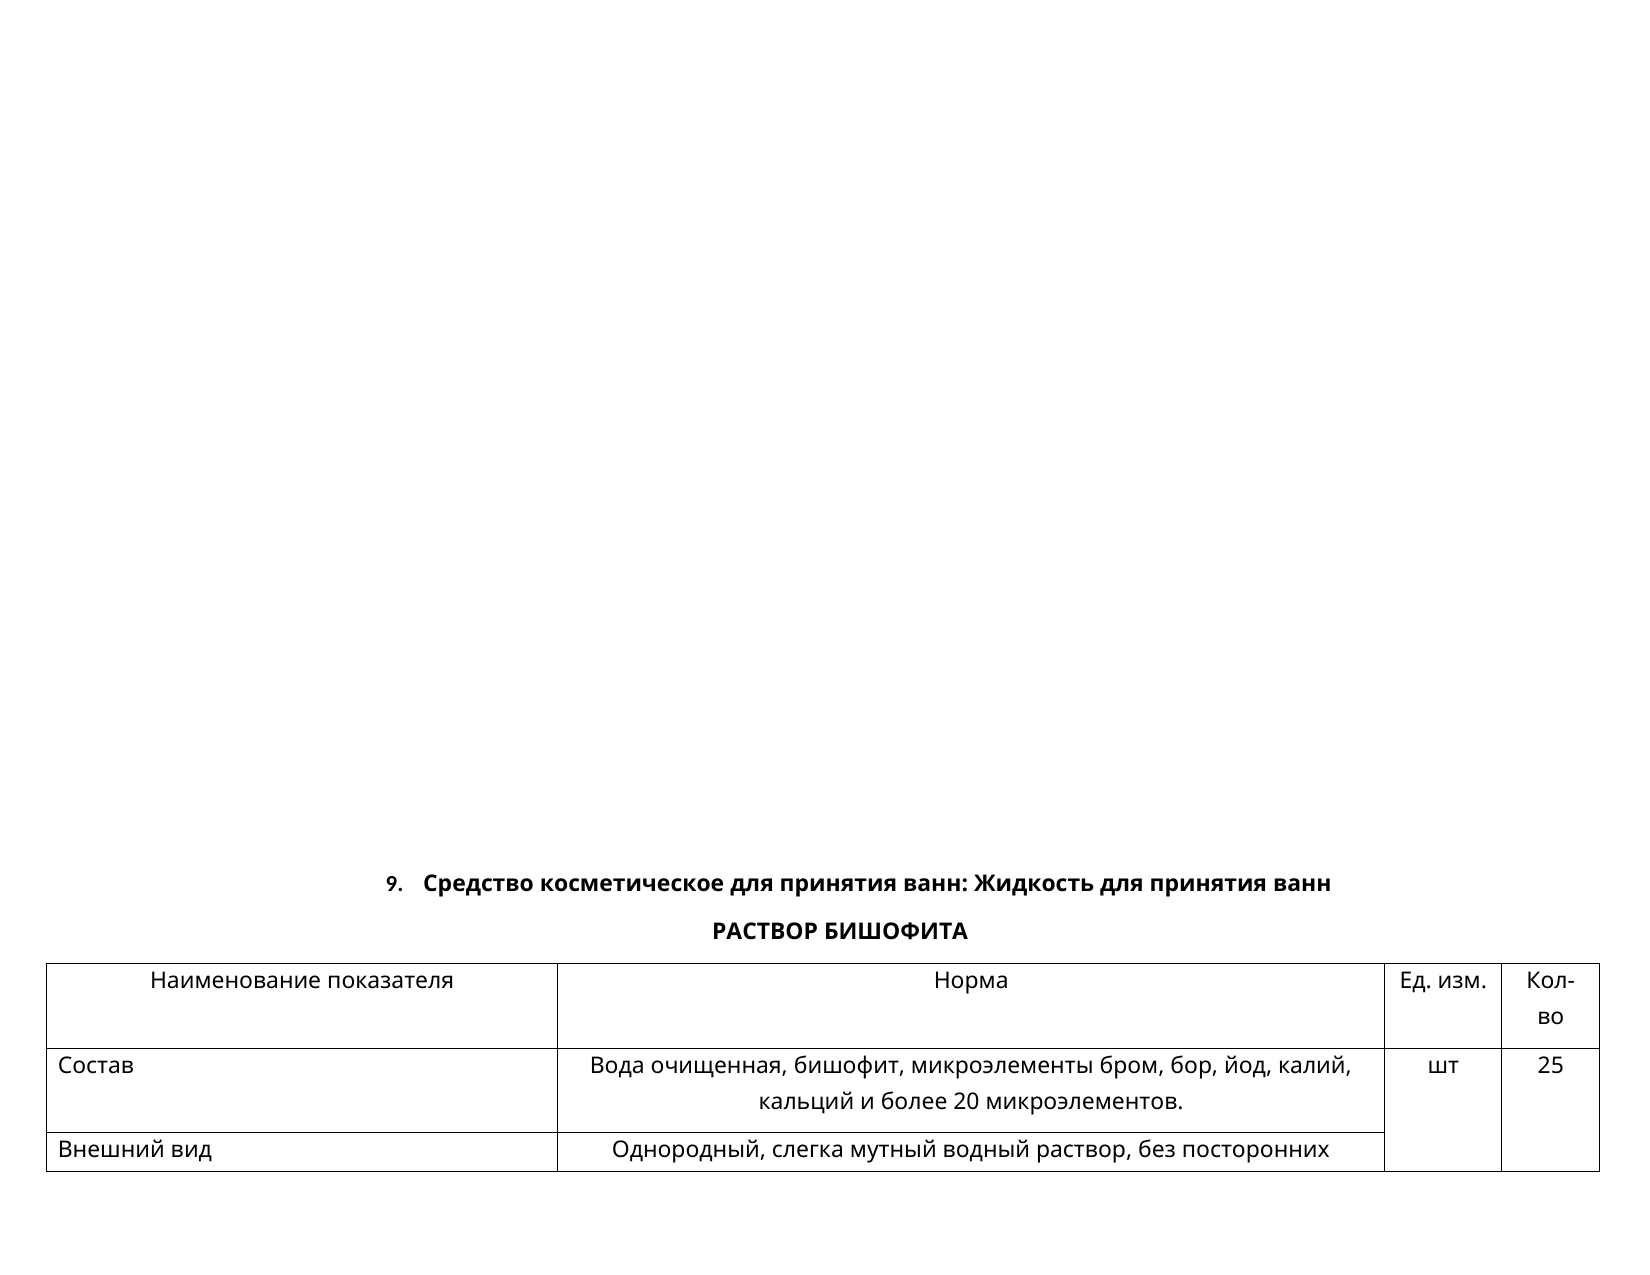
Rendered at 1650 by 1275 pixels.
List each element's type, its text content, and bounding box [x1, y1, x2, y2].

table_header Ед. изм. [1385, 964, 1501, 1048]
table_cell Вода очищенная, бишофит, микроэлементы бром, бор, йод, калий, кальций и более 20 микроэлементов. [558, 1049, 1384, 1132]
table_cell 25 [1502, 1049, 1599, 1171]
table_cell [558, 1133, 1384, 1171]
text РАСТВОР БИШОФИТА [89, 915, 1591, 946]
table_cell Внешний вид [47, 1133, 557, 1171]
table_cell Состав [47, 1049, 557, 1132]
table_cell шт [1385, 1049, 1501, 1171]
table_header Норма [558, 964, 1384, 1048]
table_header Наименование показателя [47, 964, 557, 1048]
table_header Кол-во [1502, 964, 1599, 1048]
list Средство косметическое для принятия ванн: Жидкость для принятия ванн [126, 866, 1591, 898]
